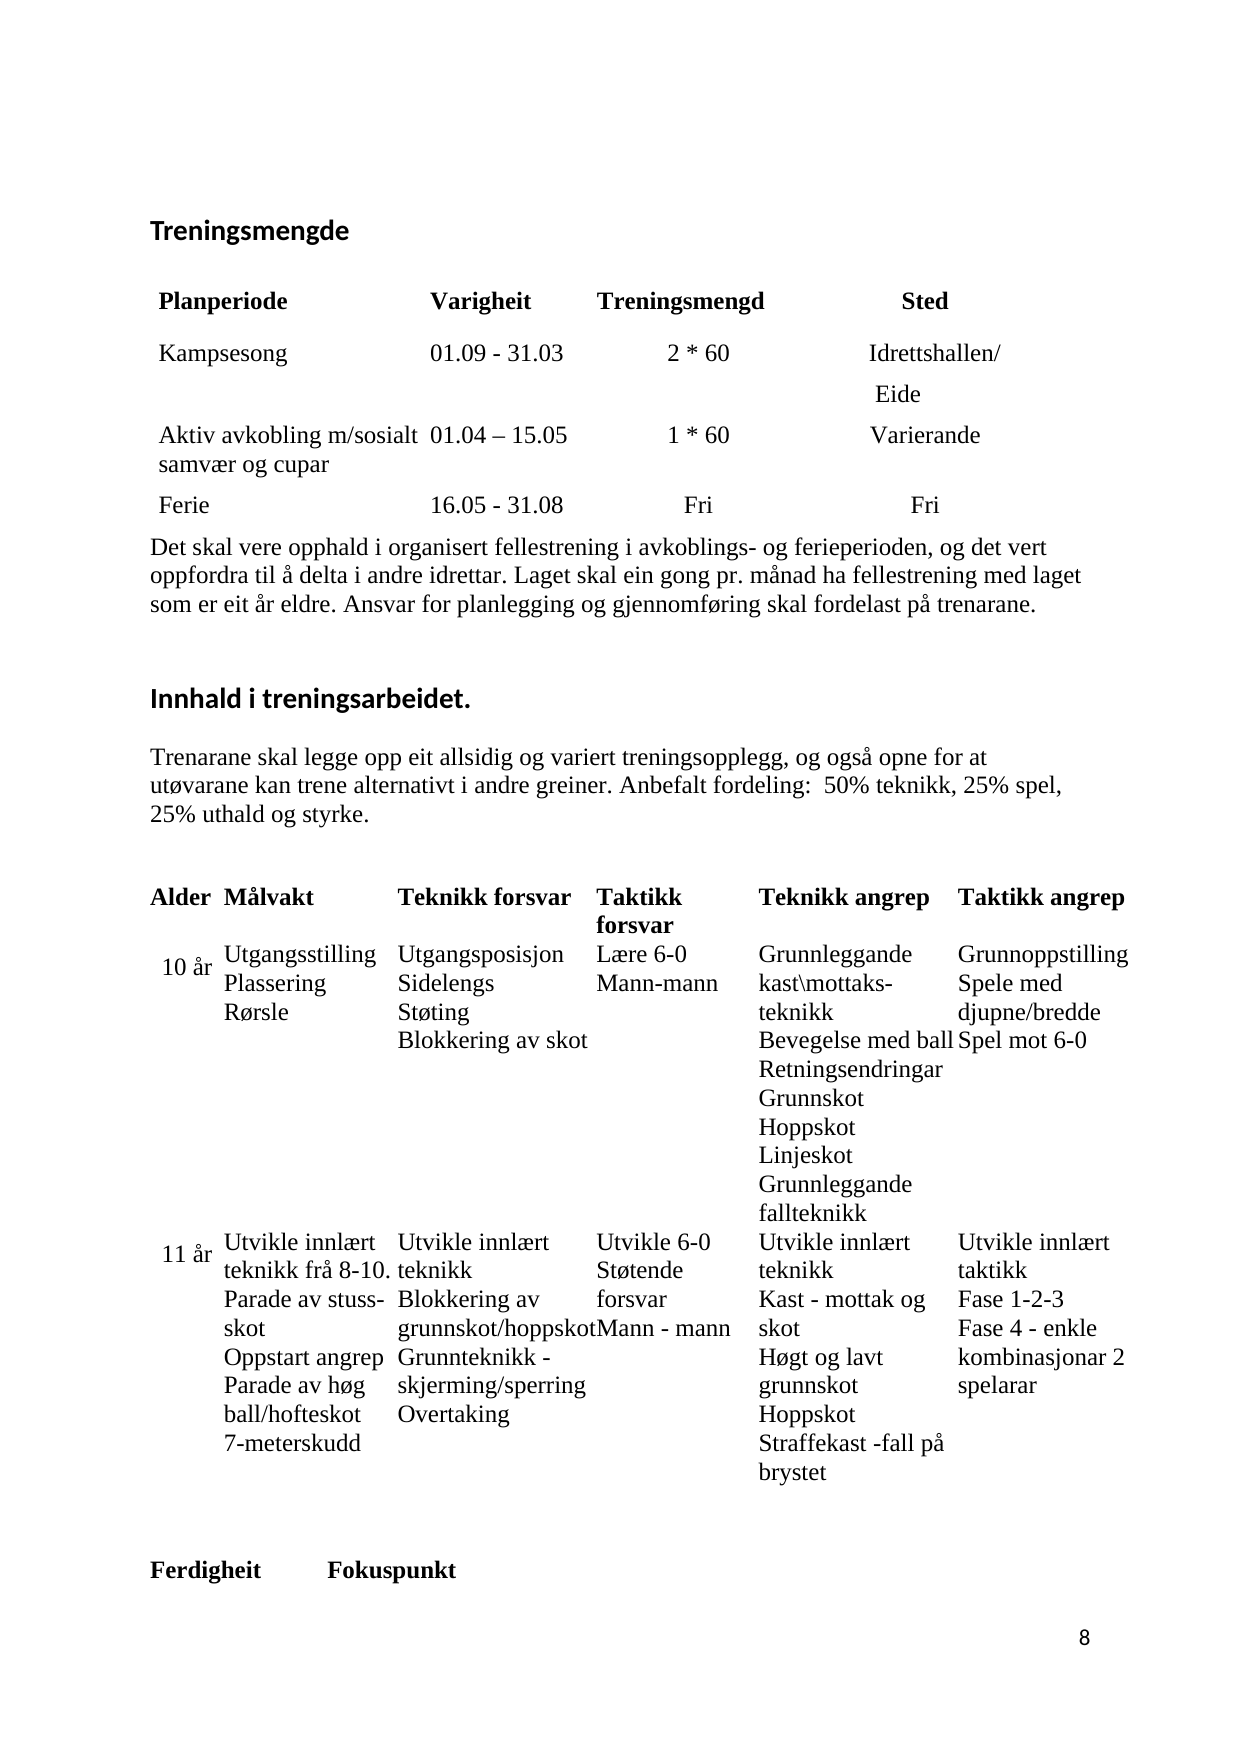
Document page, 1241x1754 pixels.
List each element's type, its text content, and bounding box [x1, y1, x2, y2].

table_cell 01.04 – 15.05 [430, 408, 597, 478]
table_cell Aktiv avkobling m/sosialt samvær og cupar [158, 408, 430, 478]
text Innhald i treningsarbeidet. [150, 680, 1090, 716]
table_header Alder [150, 869, 223, 939]
table_cell Lære 6-0 Mann-mann [596, 939, 758, 1227]
table_cell Grunnoppstilling Spele med djupne/bredde Spel mot 6-0 [958, 939, 1132, 1227]
table_cell 10 år [150, 939, 223, 1227]
table_cell Utvikle 6-0 Støtende forsvar Mann - mann [596, 1227, 758, 1543]
text Det skal vere opphald i organisert fellestrening i avkoblings- og ferieperioden, og det vert oppfordra til å delta i andre idrettar. Laget skal ein gong pr. månad ha fellestrening med laget som er eit år eldre. Ansvar for planlegging og gjennomføring skal fordelast på trenarane. [150, 532, 1090, 618]
table_header Taktikk angrep [958, 869, 1132, 939]
table_cell Kampsesong [158, 326, 430, 408]
table_cell Varierande [800, 408, 1050, 478]
table_cell Utvikle innlært teknikk Kast - mottak og skot Høgt og lavt grunnskot Hoppskot Straffekast -fall på brystet [758, 1227, 958, 1543]
table_cell Idrettshallen/ Eide [800, 326, 1050, 408]
table_header Planperiode [158, 274, 430, 326]
table_cell Utgangsposisjon Sidelengs Støting Blokkering av skot [397, 939, 596, 1227]
table_header Teknikk forsvar [397, 869, 596, 939]
table_header Sted [800, 274, 1050, 326]
table_cell 16.05 - 31.08 [430, 478, 597, 519]
table_cell Ferie [158, 478, 430, 519]
table_cell 01.09 - 31.03 [430, 326, 597, 408]
table_cell Fri [800, 478, 1050, 519]
text Treningsmengde [150, 212, 1090, 247]
table_header Taktikk forsvar [596, 869, 758, 939]
table_header Treningsmengd [597, 274, 800, 326]
table_cell Utgangsstilling Plassering Rørsle [224, 939, 397, 1227]
table_cell Utvikle innlært taktikk Fase 1-2-3 Fase 4 - enkle kombinasjonar 2 spelarar [958, 1227, 1132, 1543]
table_cell Grunnleggande kast\mottaks-teknikk Bevegelse med ball Retningsendringar Grunnskot Hoppskot Linjeskot Grunnleggande fallteknikk [758, 939, 958, 1227]
table_header Teknikk angrep [758, 869, 958, 939]
table_header Ferdigheit [150, 1543, 327, 1593]
table_cell 2 * 60 [597, 326, 800, 408]
table_header Målvakt [224, 869, 397, 939]
table_header Fokuspunkt [327, 1543, 1103, 1593]
table_cell 11 år [150, 1227, 223, 1543]
table_cell Utvikle innlært teknikk frå 8-10. Parade av stuss-skot Oppstart angrep Parade av høg ball/hofteskot 7-meterskudd [224, 1227, 397, 1543]
table_cell 1 * 60 [597, 408, 800, 478]
table_cell Fri [597, 478, 800, 519]
text Trenarane skal legge opp eit allsidig og variert treningsopplegg, og også opne for at utøvarane kan trene alternativt i andre greiner. Anbefalt fordeling: 50% teknikk, 25% spel, 25% uthald og styrke. [150, 742, 1090, 828]
table_header Varigheit [430, 274, 597, 326]
table_cell Utvikle innlært teknikk Blokkering av grunnskot/hoppskot Grunnteknikk -skjerming/sperring Overtaking [397, 1227, 596, 1543]
